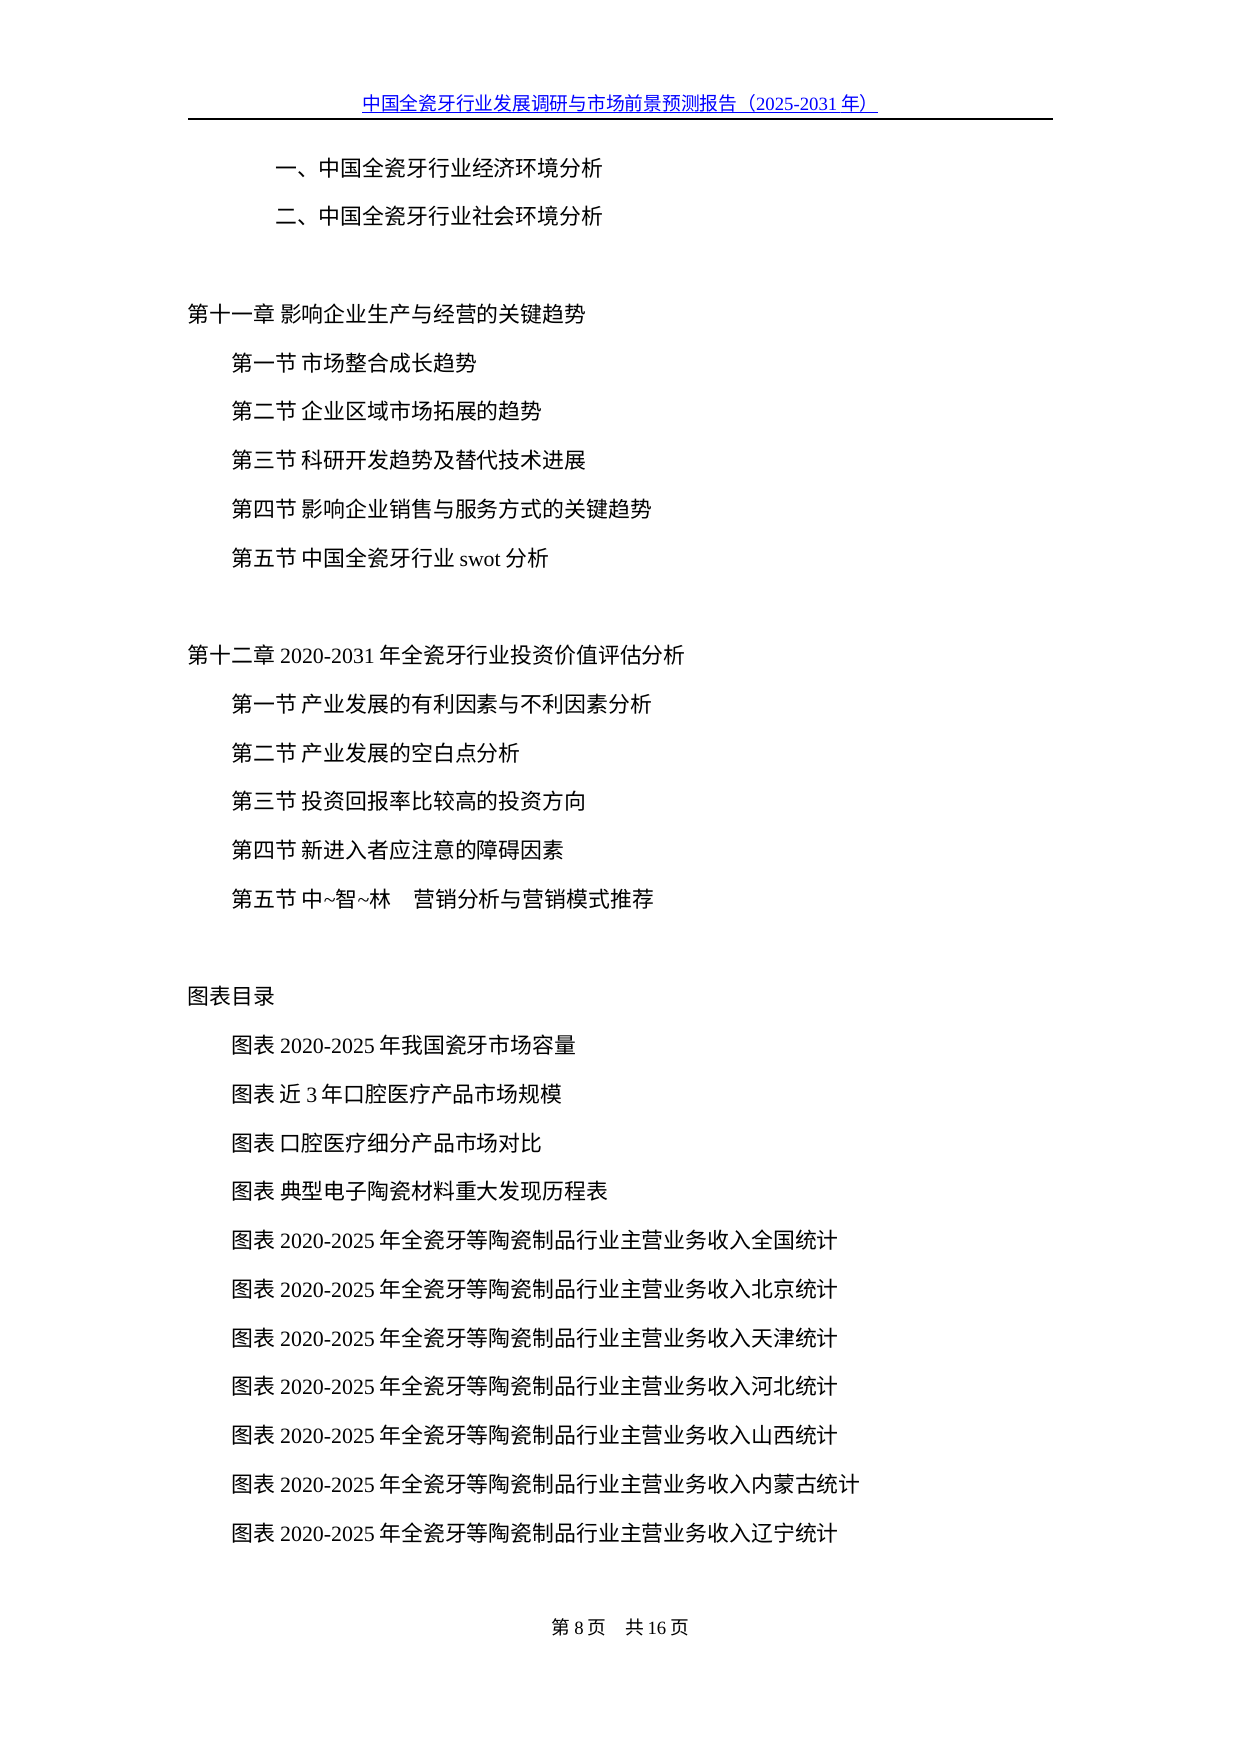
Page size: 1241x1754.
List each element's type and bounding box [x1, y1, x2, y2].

text [187, 150, 1053, 1548]
